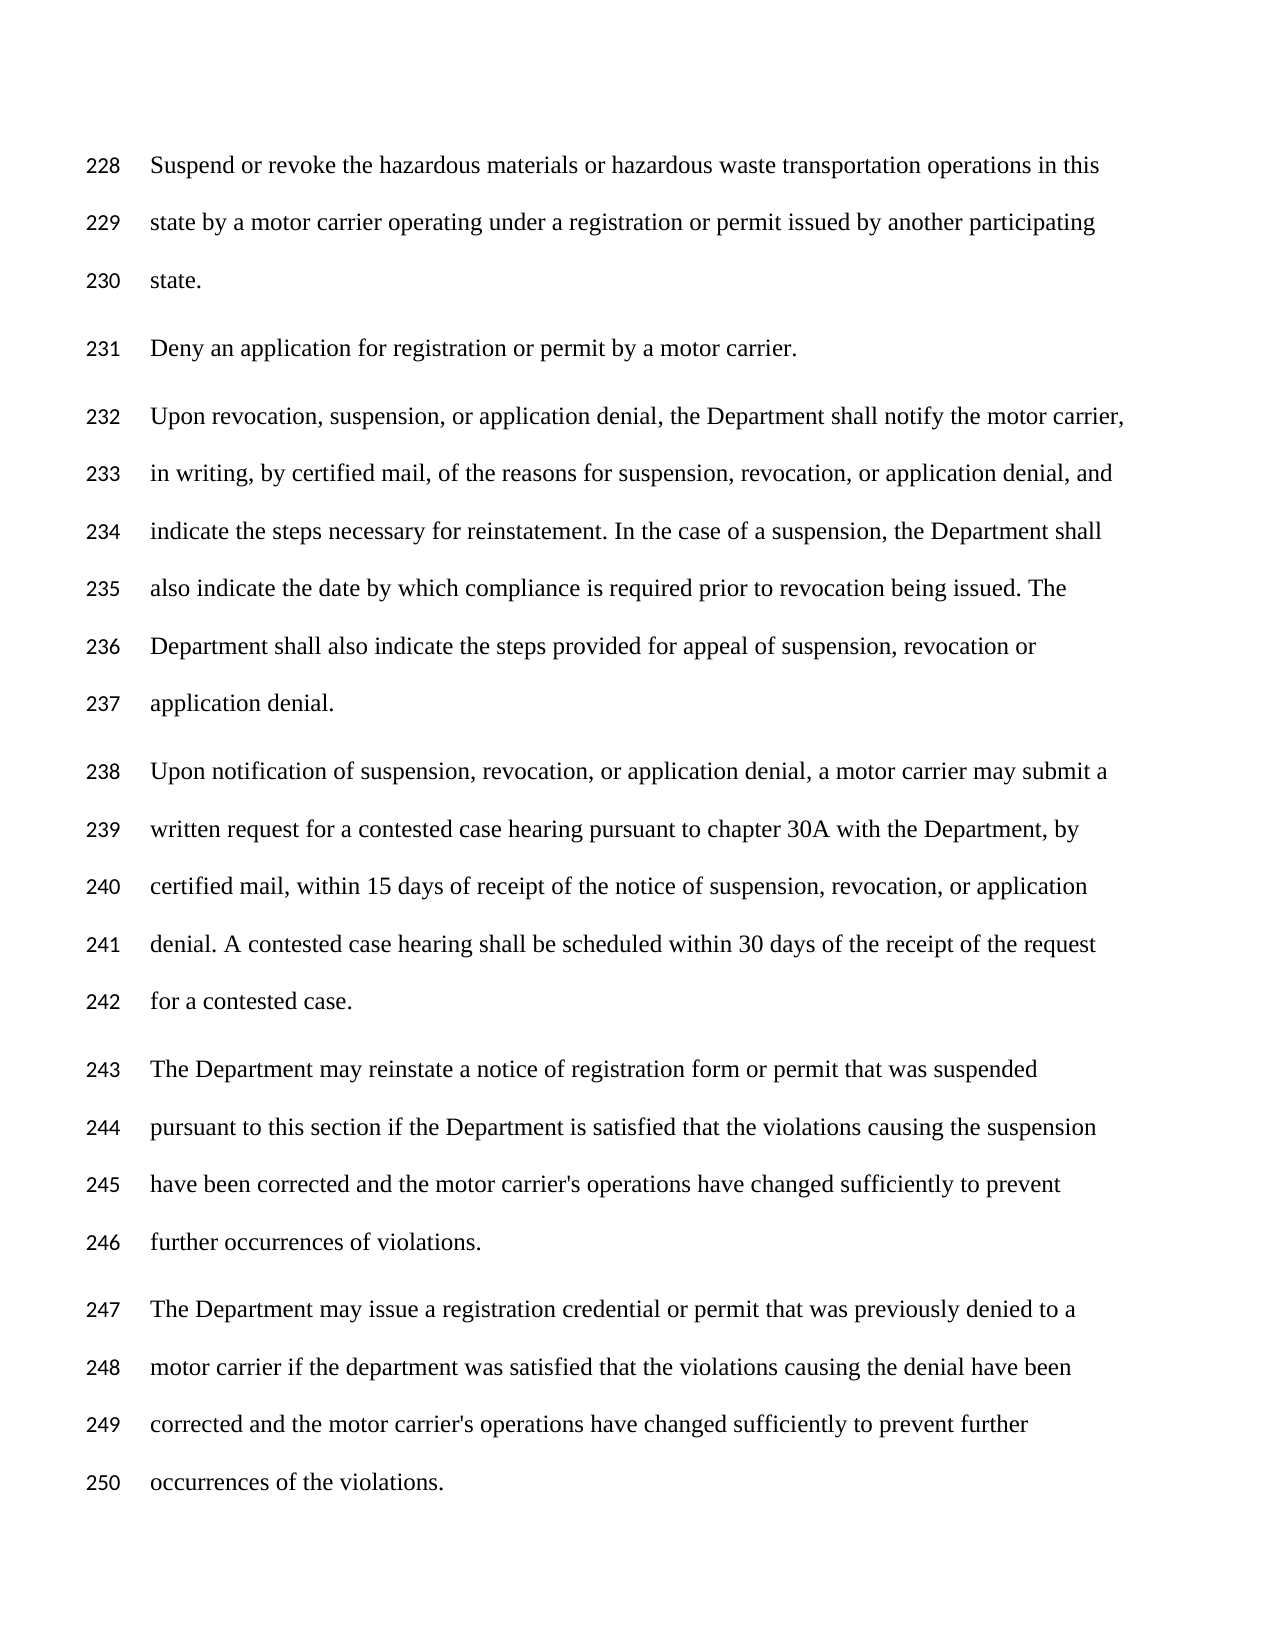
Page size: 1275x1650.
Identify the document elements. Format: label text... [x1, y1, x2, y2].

text Suspend or revoke the hazardous materials or hazardous waste transportation operations in this state by a motor carrier operating under a registration or permit issued by another participating state. [150, 150, 1125, 294]
text The Department may issue a registration credential or permit that was previously denied to a motor carrier if the department was satisfied that the violations causing the denial have been corrected and the motor carrier's operations have changed sufficiently to prevent further occurrences of the violations. [150, 1294, 1125, 1496]
text Deny an application for registration or permit by a motor carrier. [150, 333, 1125, 362]
text Upon revocation, suspension, or application denial, the Department shall notify the motor carrier, in writing, by certified mail, of the reasons for suspension, revocation, or application denial, and indicate the steps necessary for reinstatement. In the case of a suspension, the Department shall also indicate the date by which compliance is required prior to revocation being issued. The Department shall also indicate the steps provided for appeal of suspension, revocation or application denial. [150, 401, 1125, 717]
text Upon notification of suspension, revocation, or application denial, a motor carrier may submit a written request for a contested case hearing pursuant to chapter 30A with the Department, by certified mail, within 15 days of receipt of the notice of suspension, revocation, or application denial. A contested case hearing shall be scheduled within 30 days of the receipt of the request for a contested case. [150, 756, 1125, 1015]
text The Department may reinstate a notice of registration form or permit that was suspended pursuant to this section if the Department is satisfied that the violations causing the suspension have been corrected and the motor carrier's operations have changed sufficiently to prevent further occurrences of violations. [150, 1054, 1125, 1255]
